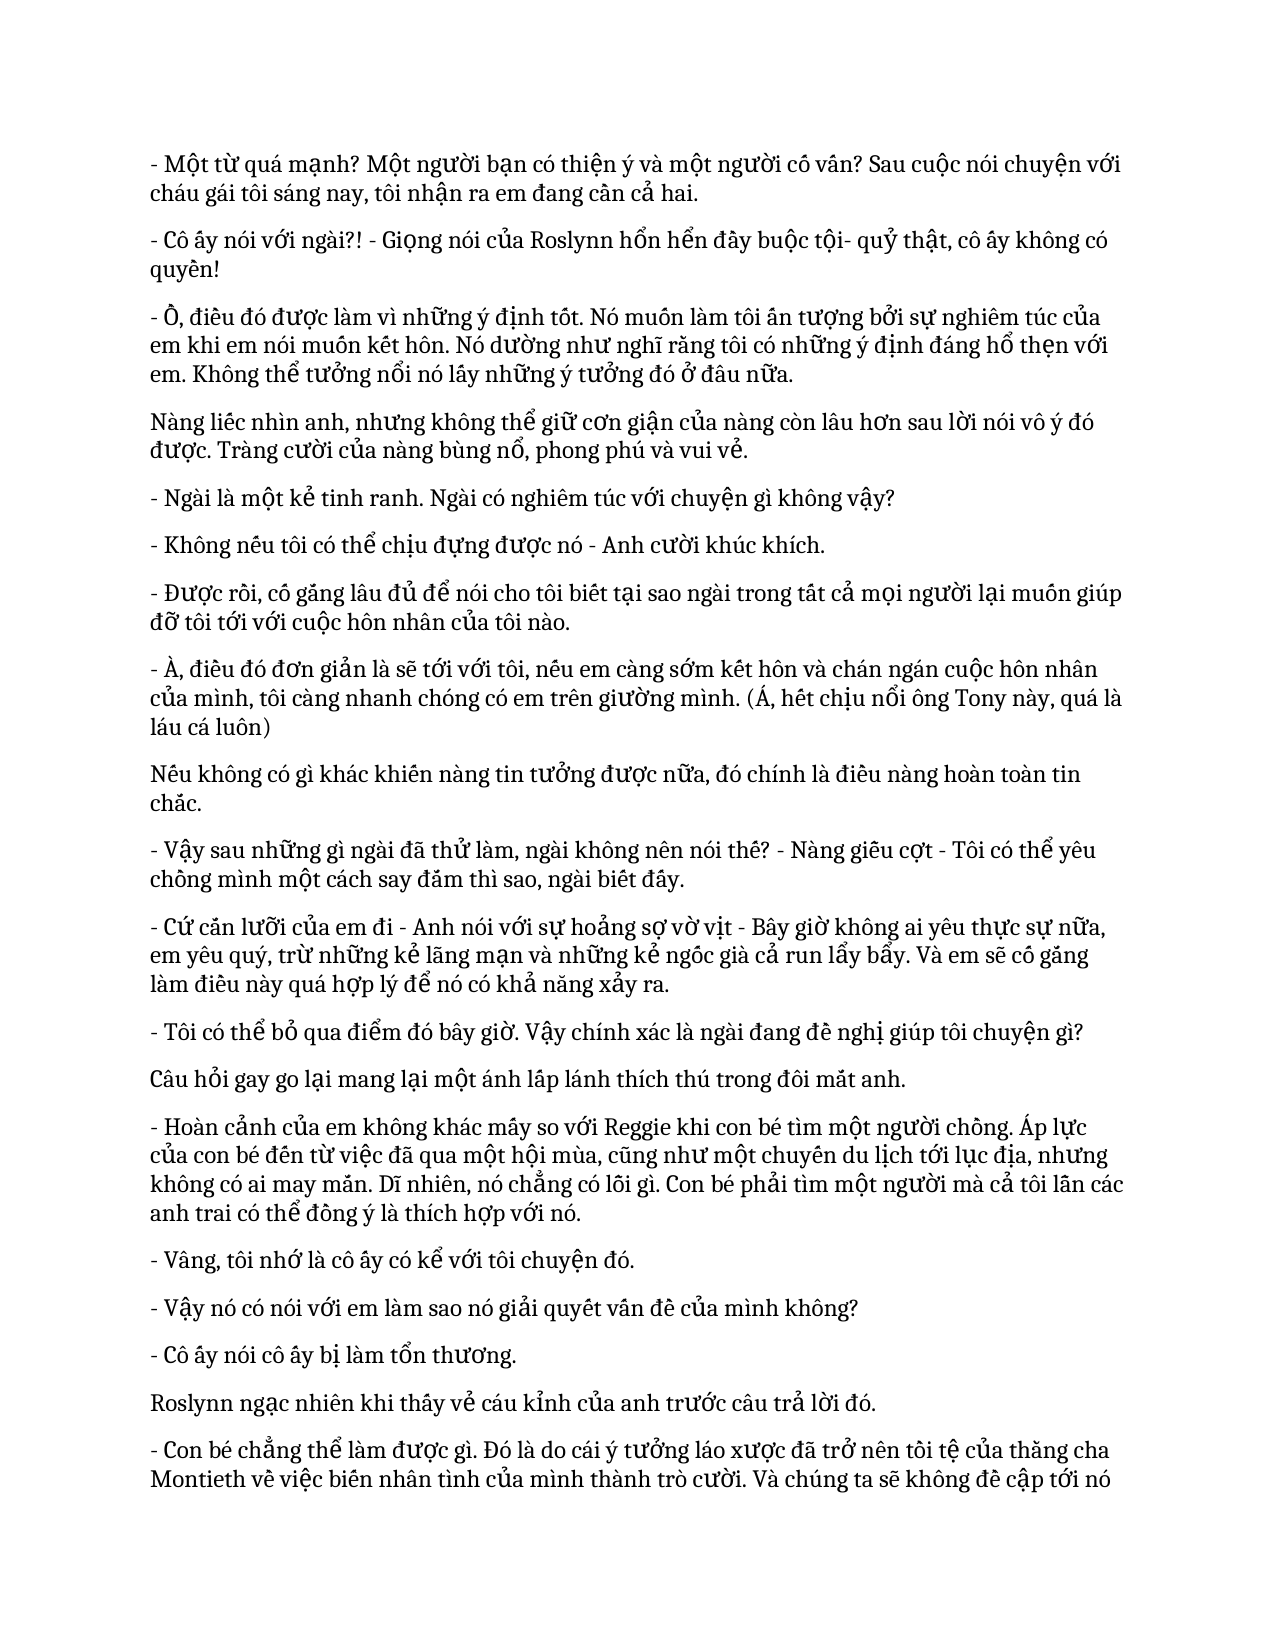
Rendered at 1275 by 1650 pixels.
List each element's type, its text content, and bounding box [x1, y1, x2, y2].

text - À, điều đó đơn giản là sẽ tới với tôi, nếu em càng sớm kết hôn và chán ngán cuộc hôn nhân của mình, tôi càng nhanh chóng có em trên giường mình. (Á, hết chịu nổi ông Tony này, quá là láu cá luôn) [150, 655, 1125, 741]
text Roslynn ngạc nhiên khi thấy vẻ cáu kỉnh của anh trước câu trả lời đó. [150, 1389, 1125, 1417]
text - Vậy nó có nói với em làm sao nó giải quyết vấn đề của mình không? [150, 1294, 1125, 1322]
text - Hoàn cảnh của em không khác mấy so với Reggie khi con bé tìm một người chồng. Áp lực của con bé đến từ việc đã qua một hội mùa, cũng như một chuyến du lịch tới lục địa, nhưng không có ai may mắn. Dĩ nhiên, nó chẳng có lỗi gì. Con bé phải tìm một người mà cả tôi lẫn các anh trai có thể đồng ý là thích hợp với nó. [150, 1112, 1125, 1227]
text - Tôi có thể bỏ qua điểm đó bây giờ. Vậy chính xác là ngài đang đề nghị giúp tôi chuyện gì? [150, 1017, 1125, 1046]
text - Vậy sau những gì ngài đã thử làm, ngài không nên nói thế? - Nàng giễu cợt - Tôi có thể yêu chồng mình một cách say đắm thì sao, ngài biết đấy. [150, 836, 1125, 894]
text - Cô ấy nói với ngài?! - Giọng nói của Roslynn hổn hển đầy buộc tội- quỷ thật, cô ấy không có quyền! [150, 226, 1125, 284]
text - Không nếu tôi có thể chịu đựng được nó - Anh cười khúc khích. [150, 531, 1125, 560]
text - Vâng, tôi nhớ là cô ấy có kể với tôi chuyện đó. [150, 1246, 1125, 1275]
text - Cô ấy nói cô ấy bị làm tổn thương. [150, 1341, 1125, 1370]
text Câu hỏi gay go lại mang lại một ánh lấp lánh thích thú trong đôi mắt anh. [150, 1065, 1125, 1094]
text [150, 1436, 1125, 1494]
text - Được rồi, cố gắng lâu đủ để nói cho tôi biết tại sao ngài trong tất cả mọi người lại muốn giúp đỡ tôi tới với cuộc hôn nhân của tôi nào. [150, 579, 1125, 636]
text - Ồ, điều đó được làm vì những ý định tốt. Nó muốn làm tôi ấn tượng bởi sự nghiêm túc của em khi em nói muốn kết hôn. Nó dường như nghĩ rằng tôi có những ý định đáng hổ thẹn với em. Không thể tưởng nổi nó lấy những ý tưởng đó ở đâu nữa. [150, 302, 1125, 389]
text - Cứ cắn lưỡi của em đi - Anh nói với sự hoảng sợ vờ vịt - Bây giờ không ai yêu thực sự nữa, em yêu quý, trừ những kẻ lãng mạn và những kẻ ngốc già cả run lẩy bẩy. Và em sẽ cố gắng làm điều này quá hợp lý để nó có khả năng xảy ra. [150, 912, 1125, 999]
text - Ngài là một kẻ tinh ranh. Ngài có nghiêm túc với chuyện gì không vậy? [150, 484, 1125, 512]
text Nếu không có gì khác khiến nàng tin tưởng được nữa, đó chính là điều nàng hoàn toàn tin chắc. [150, 760, 1125, 817]
text - Một từ quá mạnh? Một người bạn có thiện ý và một người cố vấn? Sau cuộc nói chuyện với cháu gái tôi sáng nay, tôi nhận ra em đang cần cả hai. [150, 150, 1125, 207]
text Nàng liếc nhìn anh, nhưng không thể giữ cơn giận của nàng còn lâu hơn sau lời nói vô ý đó được. Tràng cười của nàng bùng nổ, phong phú và vui vẻ. [150, 407, 1125, 465]
